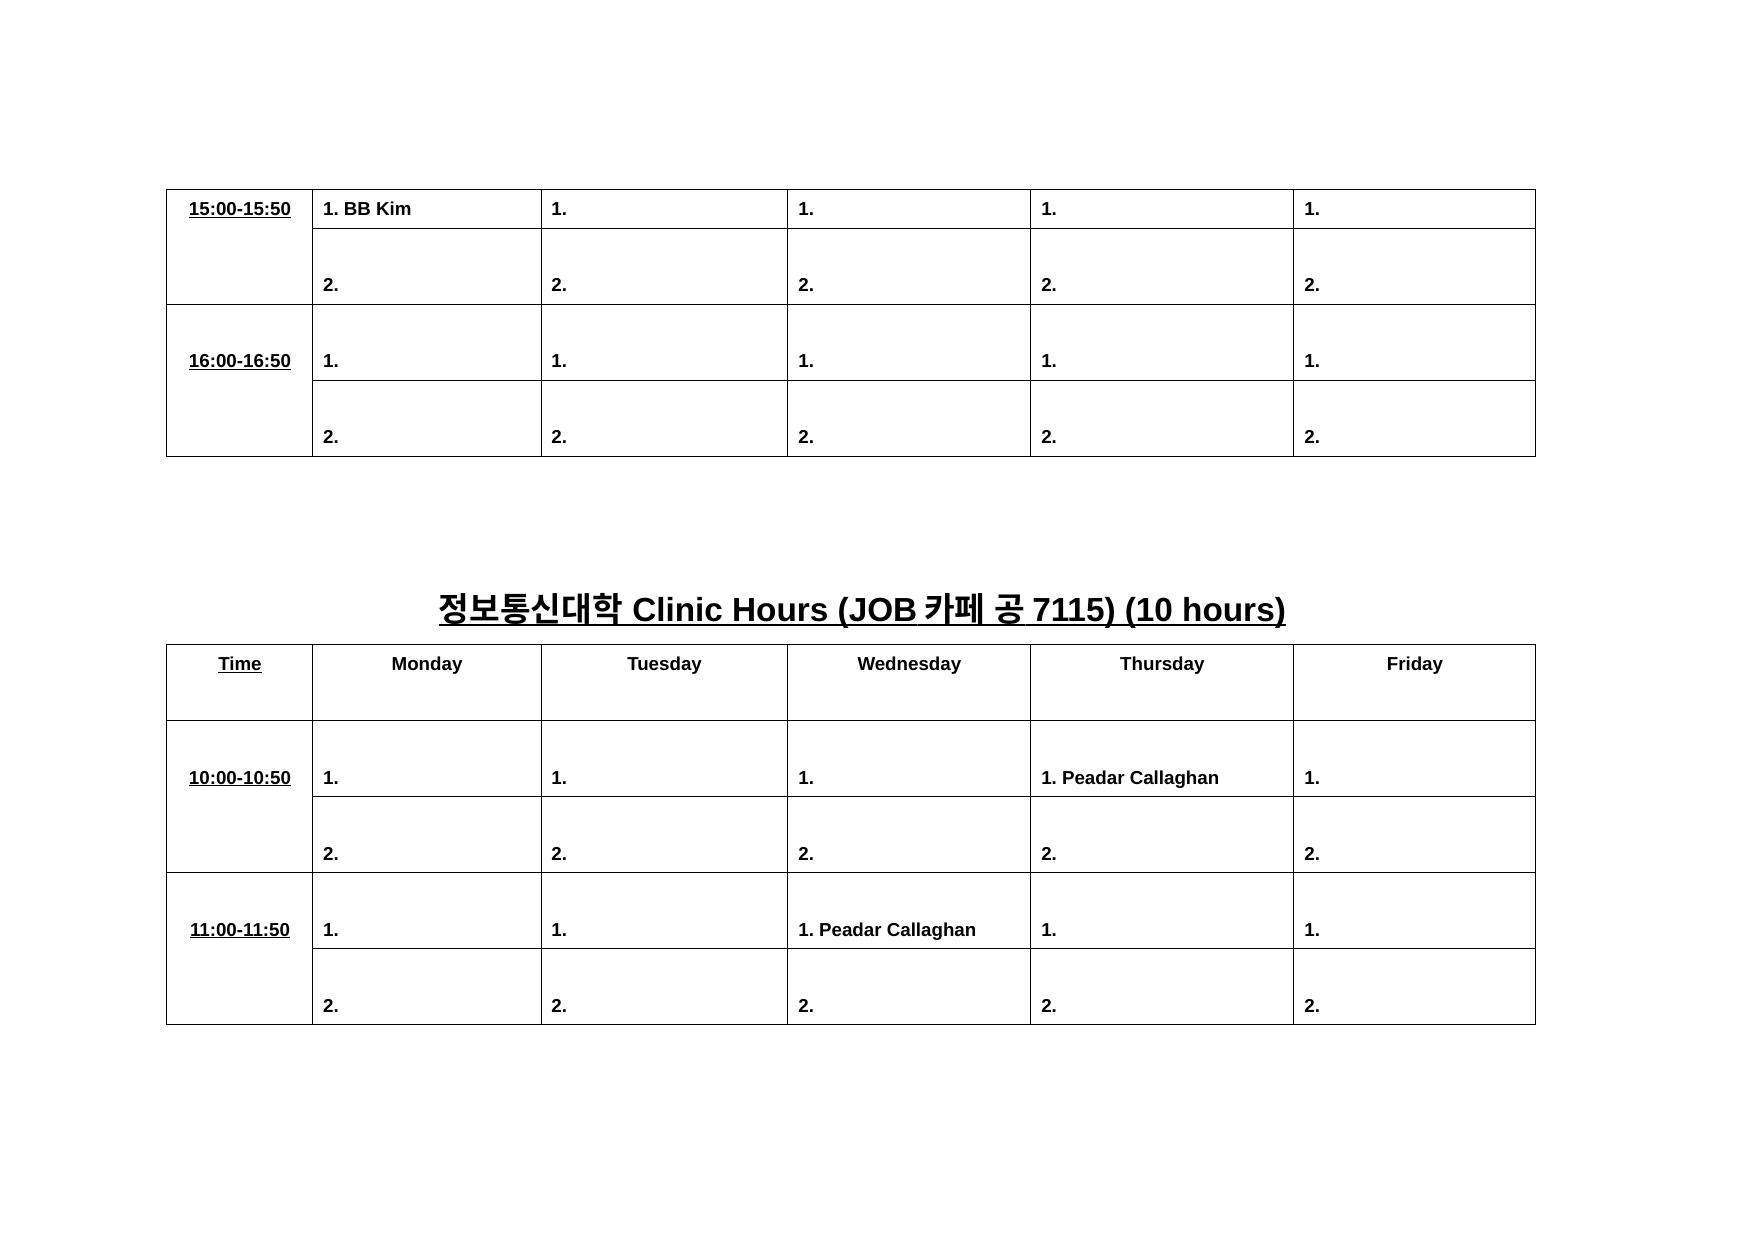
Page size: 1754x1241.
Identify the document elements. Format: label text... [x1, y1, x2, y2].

table_cell 2. [1294, 381, 1535, 456]
table_cell 16:00-16:50 [167, 305, 312, 456]
table_cell 2. [788, 797, 1030, 872]
table_header Friday [1294, 645, 1535, 720]
table_cell 2. [1294, 797, 1535, 872]
table_cell 1. Peadar Callaghan [1031, 721, 1293, 796]
table_cell 1. [788, 721, 1030, 796]
table_cell 10:00-10:50 [167, 721, 312, 872]
table_cell 2. [1031, 229, 1293, 303]
table_cell 2. [1294, 949, 1535, 1024]
table_cell 2. [542, 381, 787, 456]
table_cell 1. [788, 305, 1030, 379]
table_cell 1. [1031, 190, 1293, 227]
table_cell 1. [1294, 305, 1535, 379]
table_cell 11:00-11:50 [167, 873, 312, 1024]
table_cell 1. [1031, 873, 1293, 948]
table_cell 2. [542, 797, 787, 872]
table_cell 2. [313, 797, 541, 872]
table_cell 1. [542, 305, 787, 379]
table_header Time [167, 645, 312, 720]
table_cell 1. [1294, 721, 1535, 796]
table_cell 1. [788, 190, 1030, 227]
table_cell 2. [313, 949, 541, 1024]
table_cell 1. [1031, 305, 1293, 379]
title 정보통신대학 Clinic Hours (JOB카페 공7115) (10 hours) [177, 569, 1547, 644]
table_cell 2. [788, 381, 1030, 456]
table_cell 2. [542, 229, 787, 303]
table_cell 1. [1294, 190, 1535, 227]
table_header Wednesday [788, 645, 1030, 720]
table_cell 2. [1294, 229, 1535, 303]
table_cell 1. Peadar Callaghan [788, 873, 1030, 948]
table_cell 2. [788, 949, 1030, 1024]
table_cell 1. BB Kim [313, 190, 541, 227]
table_cell 2. [1031, 381, 1293, 456]
table_cell 2. [1031, 949, 1293, 1024]
table_cell 2. [313, 381, 541, 456]
table_header Thursday [1031, 645, 1293, 720]
table_cell 2. [542, 949, 787, 1024]
table_header Tuesday [542, 645, 787, 720]
table_cell 2. [313, 229, 541, 303]
table_cell 2. [1031, 797, 1293, 872]
table_cell 1. [542, 721, 787, 796]
table_cell 1. [313, 305, 541, 379]
table_cell 1. [1294, 873, 1535, 948]
table_header Monday [313, 645, 541, 720]
table_cell 1. [542, 190, 787, 227]
table_cell 2. [788, 229, 1030, 303]
table_cell 15:00-15:50 [167, 190, 312, 303]
table_cell 1. [313, 873, 541, 948]
table_cell 1. [313, 721, 541, 796]
table_cell 1. [542, 873, 787, 948]
